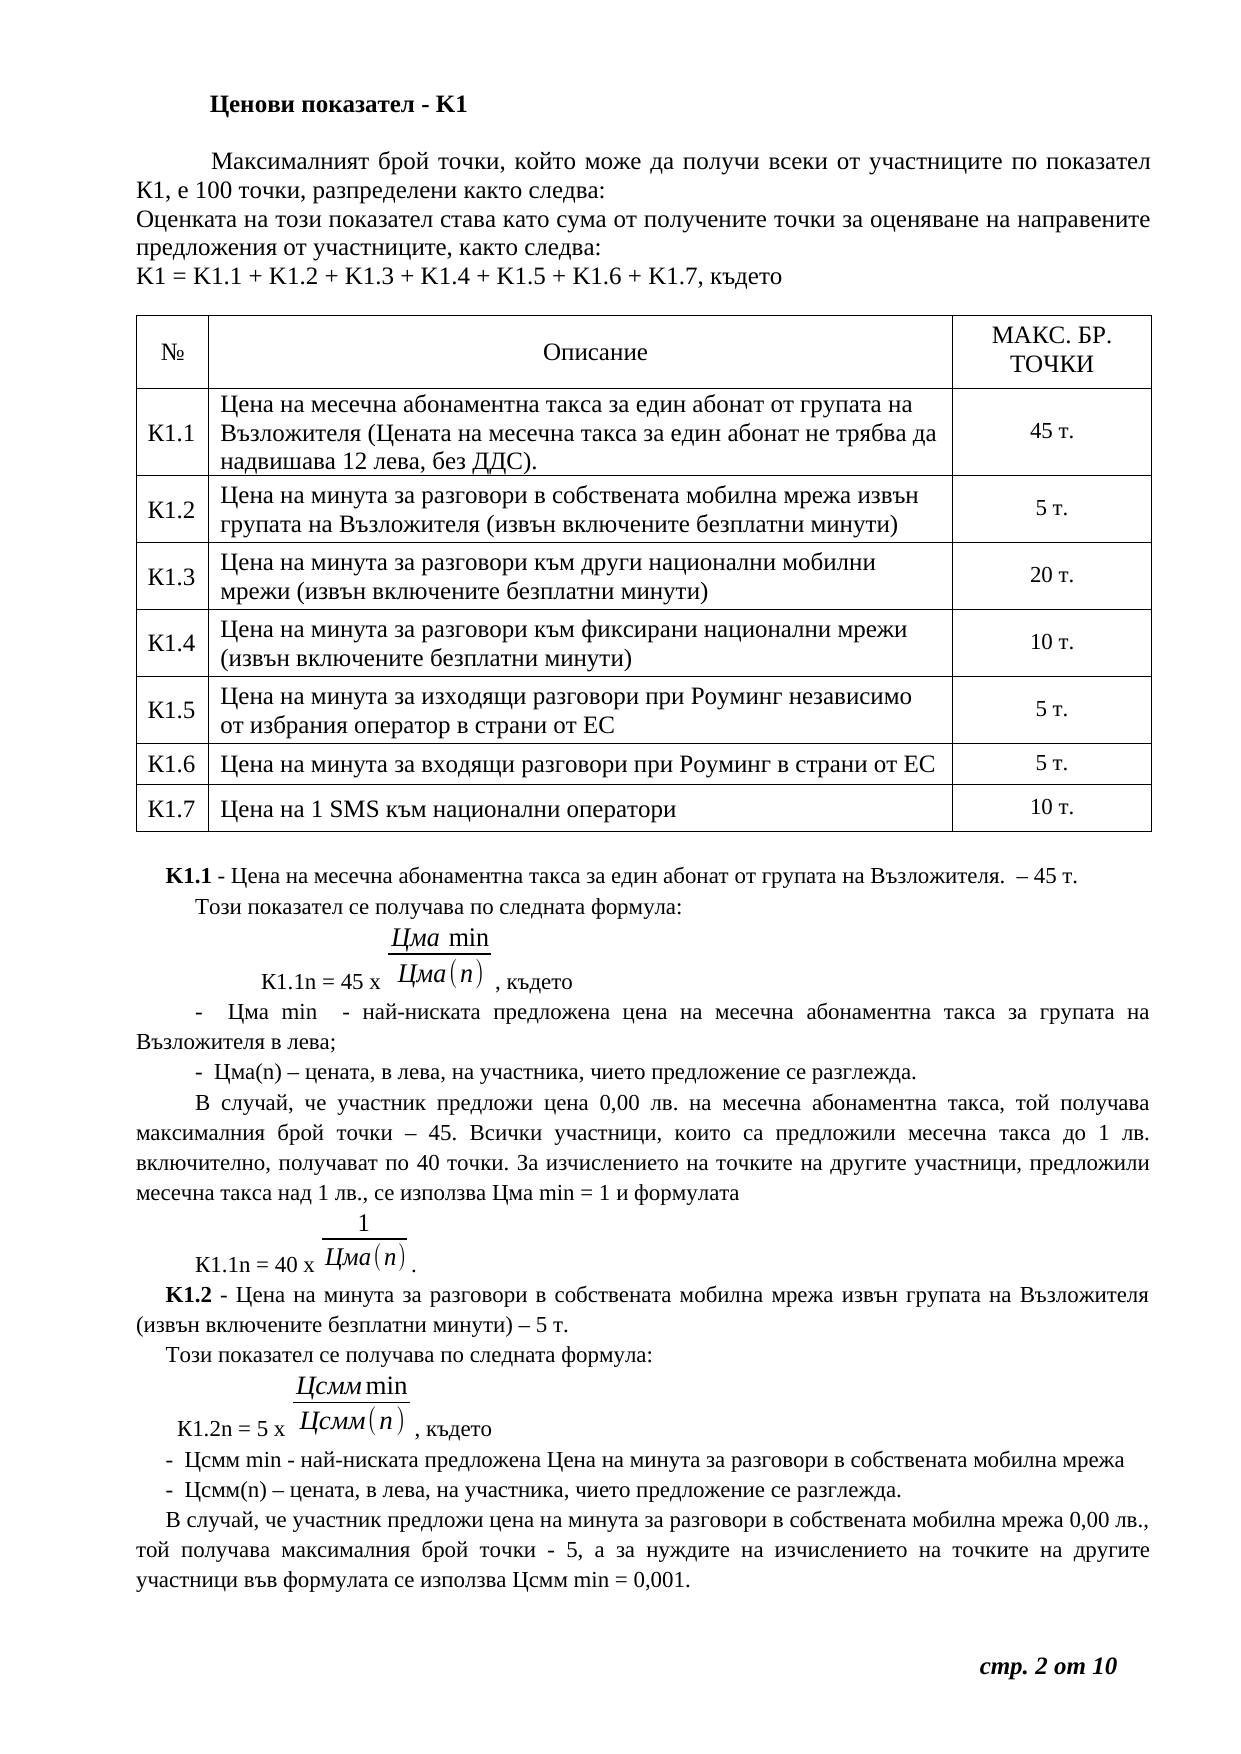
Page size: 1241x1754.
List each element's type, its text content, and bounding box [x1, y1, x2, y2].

table_cell К1.4 [137, 610, 208, 676]
table_cell К1.7 [137, 785, 208, 831]
table_cell К1.3 [137, 543, 208, 609]
text Този показател се получава по следната формула: [136, 1341, 1152, 1368]
table_cell К1.6 [137, 744, 208, 784]
table_cell Цена на минута за разговори в собствената мобилна мрежа извън групата на Възложителя (извън включените безплатни минути) [209, 476, 952, 542]
text Максималният брой точки, който може да получи всеки от участниците по показател К1, е 100 точки, разпределени както следва: [136, 146, 1152, 204]
text K1.2 - Цена на минута за разговори в собствената мобилна мрежа извън групата на Възложителя (извън включените безплатни минути) – 5 т. [136, 1281, 1152, 1337]
table_cell К1.2 [137, 476, 208, 542]
table_header Описание [209, 316, 952, 388]
table_cell Цена на минута за изходящи разговори при Роуминг независимо от избрания оператор в страни от ЕС [209, 677, 952, 743]
table_cell К1.1 [137, 389, 208, 475]
table_cell 20 т. [953, 543, 1151, 609]
text К1.1n = 45 х , където [136, 923, 1152, 994]
text Този показател се получава по следната формула: [136, 893, 1152, 919]
text K1.1 - Цена на месечна абонаментна такса за един абонат от групата на Възложителя. – 45 т. [136, 862, 1152, 889]
table_cell Цена на минута за разговори към други национални мобилни мрежи (извън включените безплатни минути) [209, 543, 952, 609]
table_cell 5 т. [953, 744, 1151, 784]
table_cell Цена на минута за входящи разговори при Роуминг в страни от ЕС [209, 744, 952, 784]
text - Цма min - най-ниската предложена цена на месечна абонаментна такса за групата на Възложителя в лева; [136, 998, 1152, 1054]
text Ценови показател - K1 [136, 89, 1152, 117]
text В случай, че участник предложи цена на минута за разговори в собствената мобилна мрежа 0,00 лв., той получава максималния брой точки - 5, а за нуждите на изчислението на точките на другите участници във формулата се използва Цсмм min = 0,001. [136, 1506, 1152, 1593]
text В случай, че участник предложи цена 0,00 лв. на месечна абонаментна такса, той получава максималния брой точки – 45. Всички участници, които са предложили месечна такса до 1 лв. включително, получават по 40 точки. За изчислението на точките на другите участници, предложили месечна такса над 1 лв., се използва Цма min = 1 и формулата [136, 1089, 1152, 1206]
text - Цсмм min - най-ниската предложена Цена на минута за разговори в собствената мобилна мрежа [136, 1446, 1152, 1472]
text - Цсмм(n) – цената, в лева, на участника, чието предложение се разглежда. [136, 1476, 1152, 1502]
text K1 = K1.1 + K1.2 + K1.3 + K1.4 + K1.5 + K1.6 + K1.7, където [136, 261, 1152, 290]
table_cell 10 т. [953, 785, 1151, 831]
table_cell Цена на минута за разговори към фиксирани национални мрежи (извън включените безплатни минути) [209, 610, 952, 676]
text К1.1n = 40 х . [136, 1209, 1152, 1277]
table_header МАКС. БР. ТОЧКИ [953, 316, 1151, 388]
table_cell Цена на месечна абонаментна такса за един абонат от групата на Възложителя (Цената на месечна такса за един абонат не трябва да надвишава 12 лева, без ДДС). [209, 389, 952, 475]
text К1.2n = 5 х , където [136, 1372, 1152, 1442]
table_cell Цена на 1 SMS към национални оператори [209, 785, 952, 831]
table_cell К1.5 [137, 677, 208, 743]
table_header № [137, 316, 208, 388]
table_cell 45 т. [953, 389, 1151, 475]
table_cell 5 т. [953, 476, 1151, 542]
table_cell 5 т. [953, 677, 1151, 743]
text - Цма(n) – цената, в лева, на участника, чието предложение се разглежда. [136, 1058, 1152, 1085]
text Оценката на този показател става като сума от получените точки за оценяване на направените предложения от участниците, както следва: [136, 204, 1152, 261]
table_cell 10 т. [953, 610, 1151, 676]
